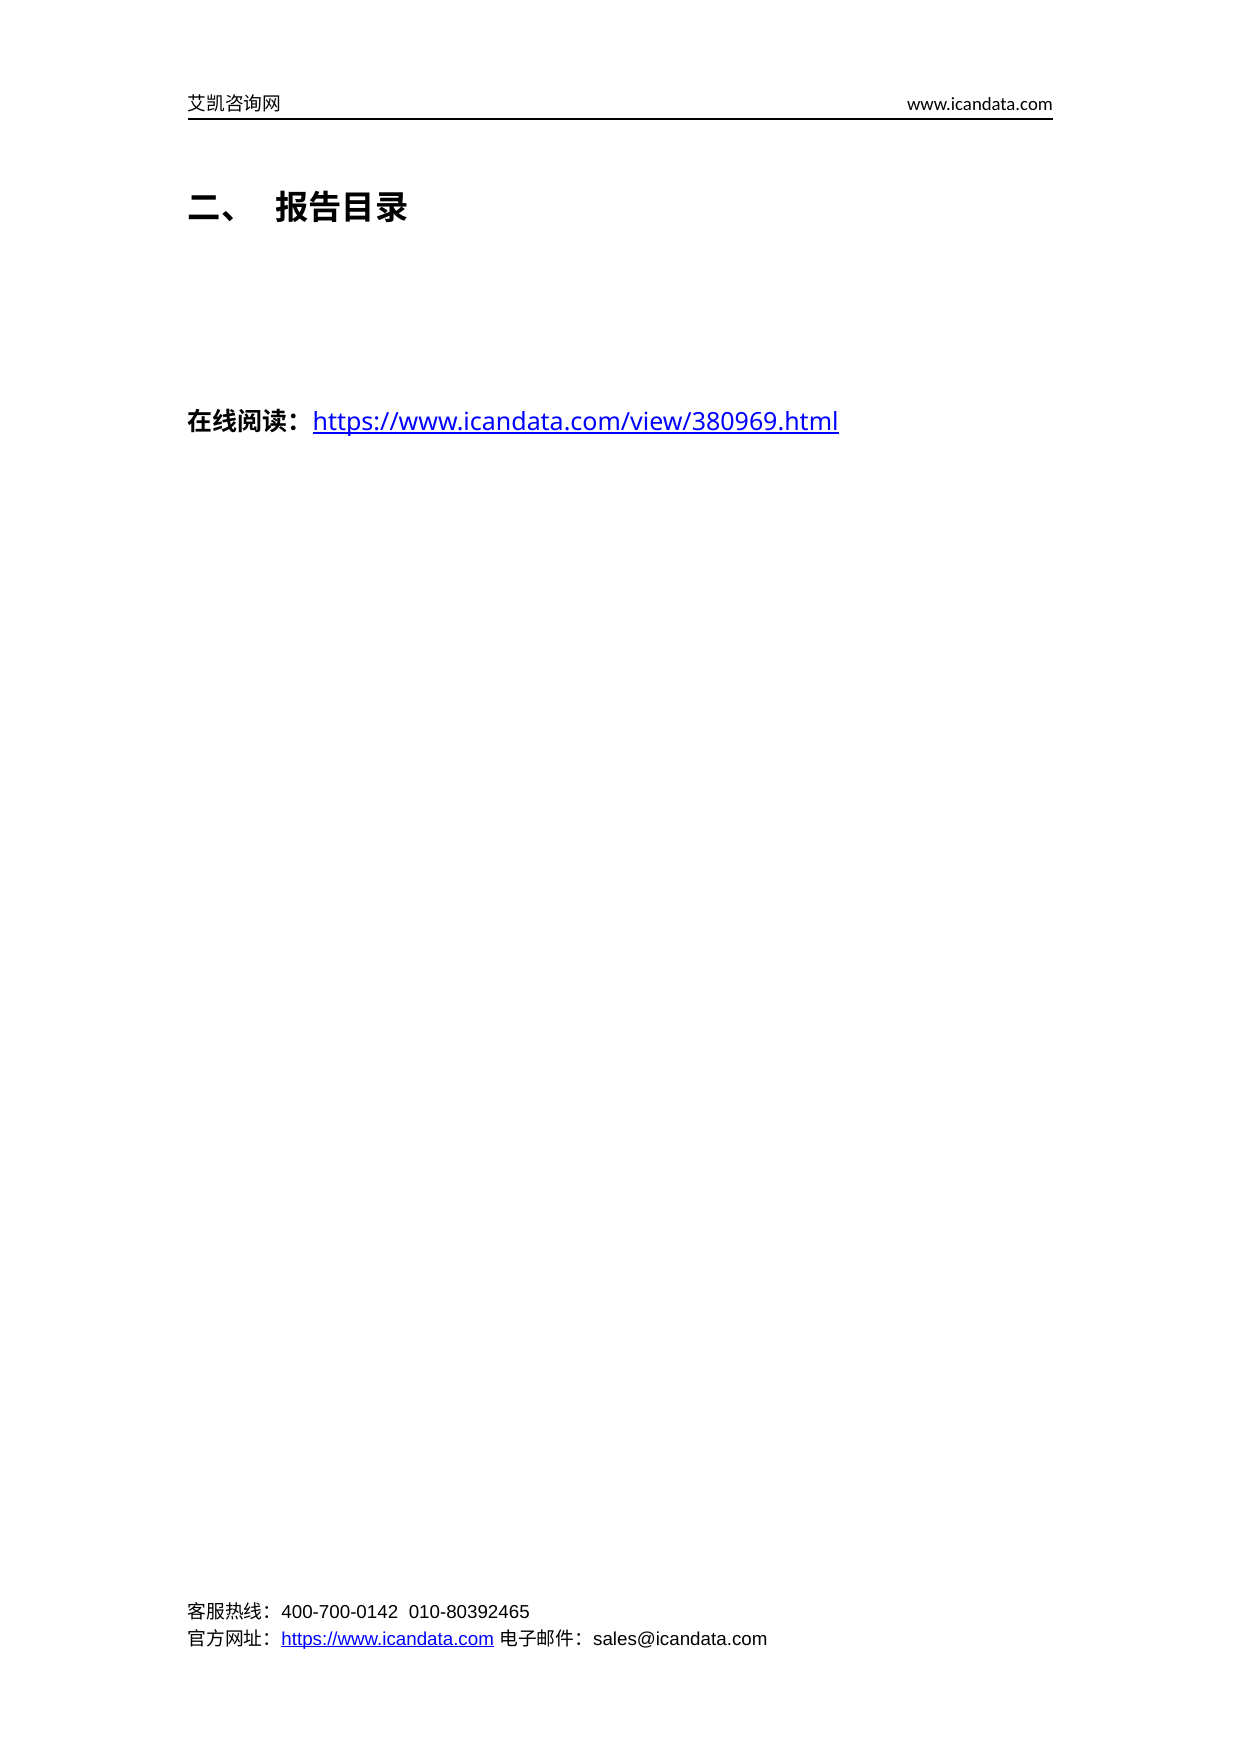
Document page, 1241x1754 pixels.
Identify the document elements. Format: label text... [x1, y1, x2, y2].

subtitle 报告目录 [187, 172, 1053, 237]
text 在线阅读：https://www.icandata.com/view/380969.html [187, 387, 1053, 452]
